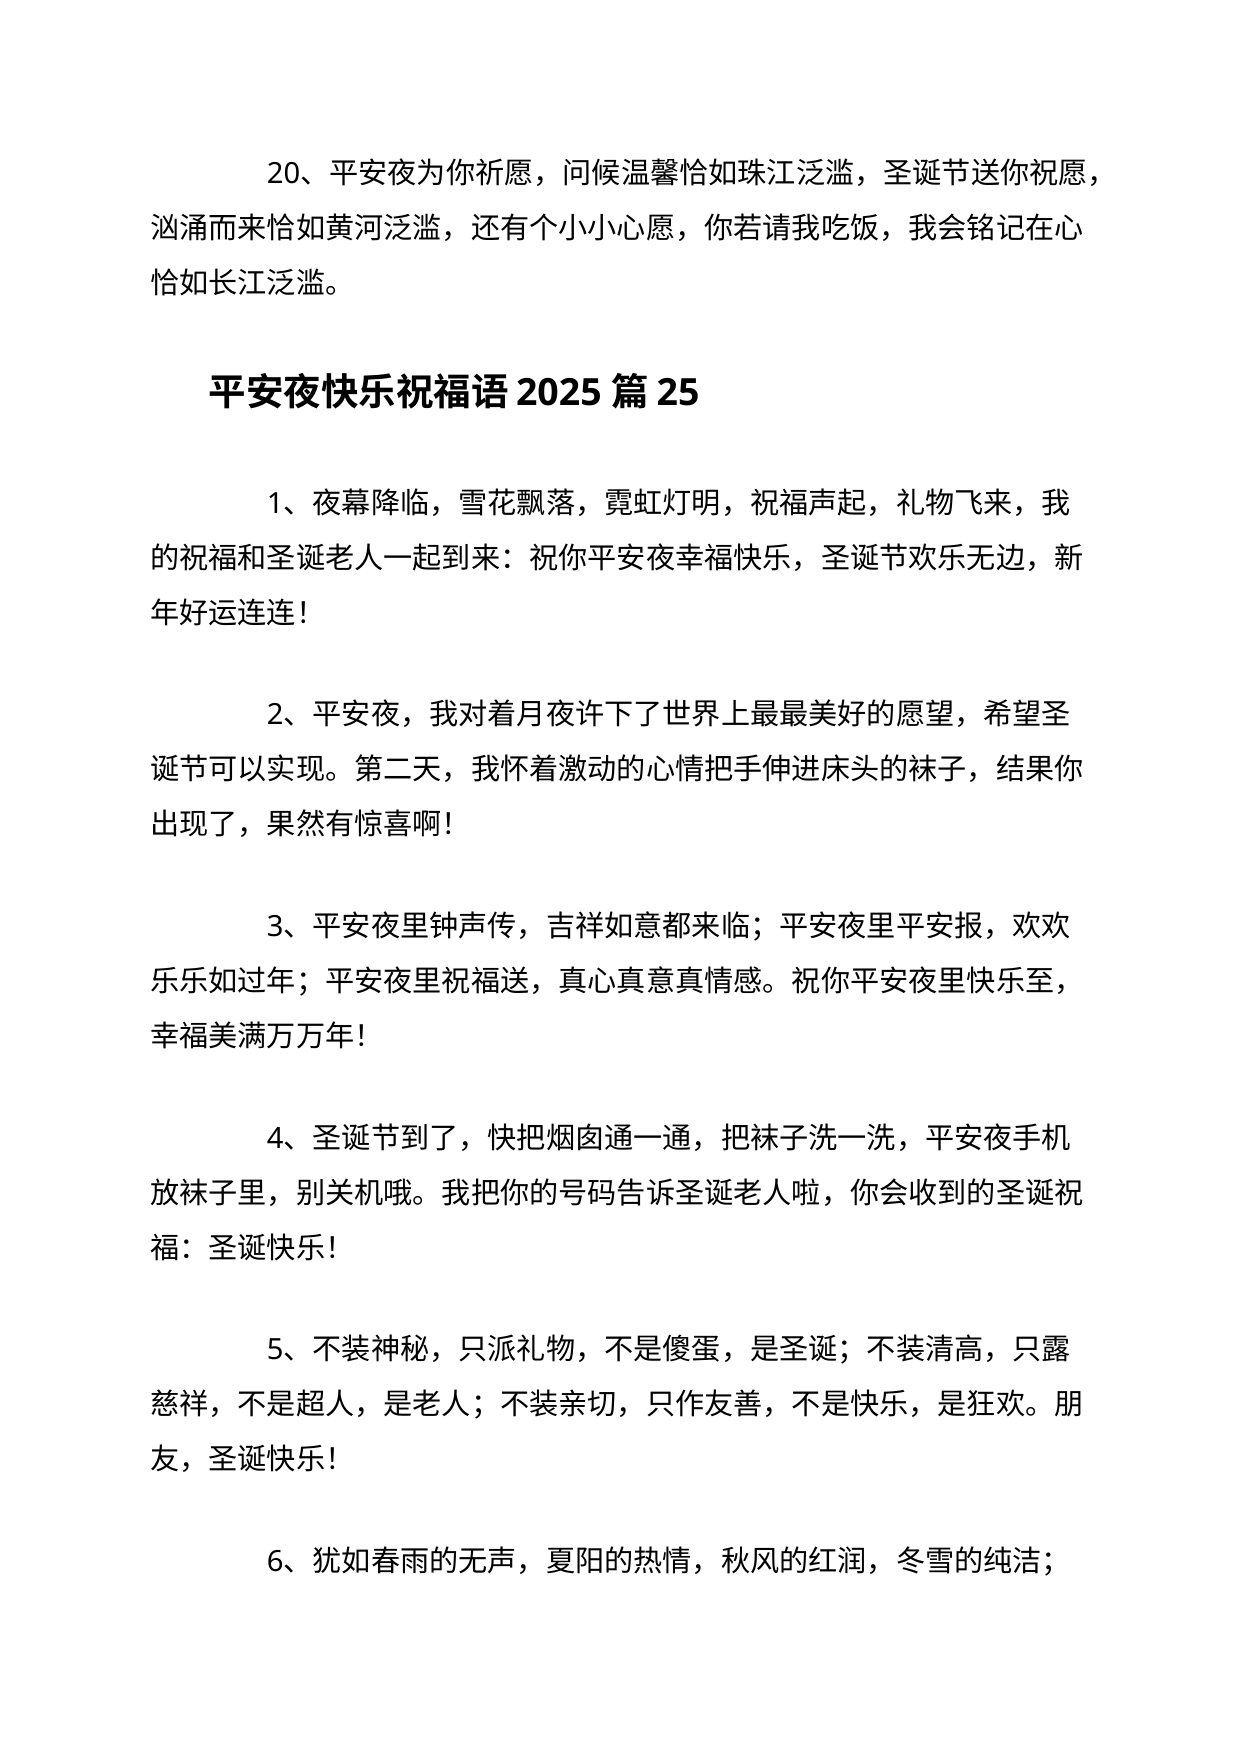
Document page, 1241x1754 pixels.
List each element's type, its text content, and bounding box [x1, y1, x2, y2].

text 20、平安夜为你祈愿，问候温馨恰如珠江泛滥，圣诞节送你祝愿，汹涌而来恰如黄河泛滥，还有个小小心愿，你若请我吃饭，我会铭记在心恰如长江泛滥。 [150, 150, 1090, 302]
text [150, 1538, 1090, 1580]
text 4、圣诞节到了，快把烟囱通一通，把袜子洗一洗，平安夜手机放袜子里，别关机哦。我把你的号码告诉圣诞老人啦，你会收到的圣诞祝福：圣诞快乐！ [150, 1114, 1090, 1266]
text 1、夜幕降临，雪花飘落，霓虹灯明，祝福声起，礼物飞来，我的祝福和圣诞老人一起到来：祝你平安夜幸福快乐，圣诞节欢乐无边，新年好运连连！ [150, 479, 1090, 631]
text 5、不装神秘，只派礼物，不是傻蛋，是圣诞；不装清高，只露慈祥，不是超人，是老人；不装亲切，只作友善，不是快乐，是狂欢。朋友，圣诞快乐！ [150, 1326, 1090, 1478]
text 3、平安夜里钟声传，吉祥如意都来临；平安夜里平安报，欢欢乐乐如过年；平安夜里祝福送，真心真意真情感。祝你平安夜里快乐至，幸福美满万万年！ [150, 903, 1090, 1055]
text 平安夜快乐祝福语2025 篇25 [150, 362, 1090, 416]
text 2、平安夜，我对着月夜许下了世界上最最美好的愿望，希望圣诞节可以实现。第二天，我怀着激动的心情把手伸进床头的袜子，结果你出现了，果然有惊喜啊！ [150, 691, 1090, 843]
